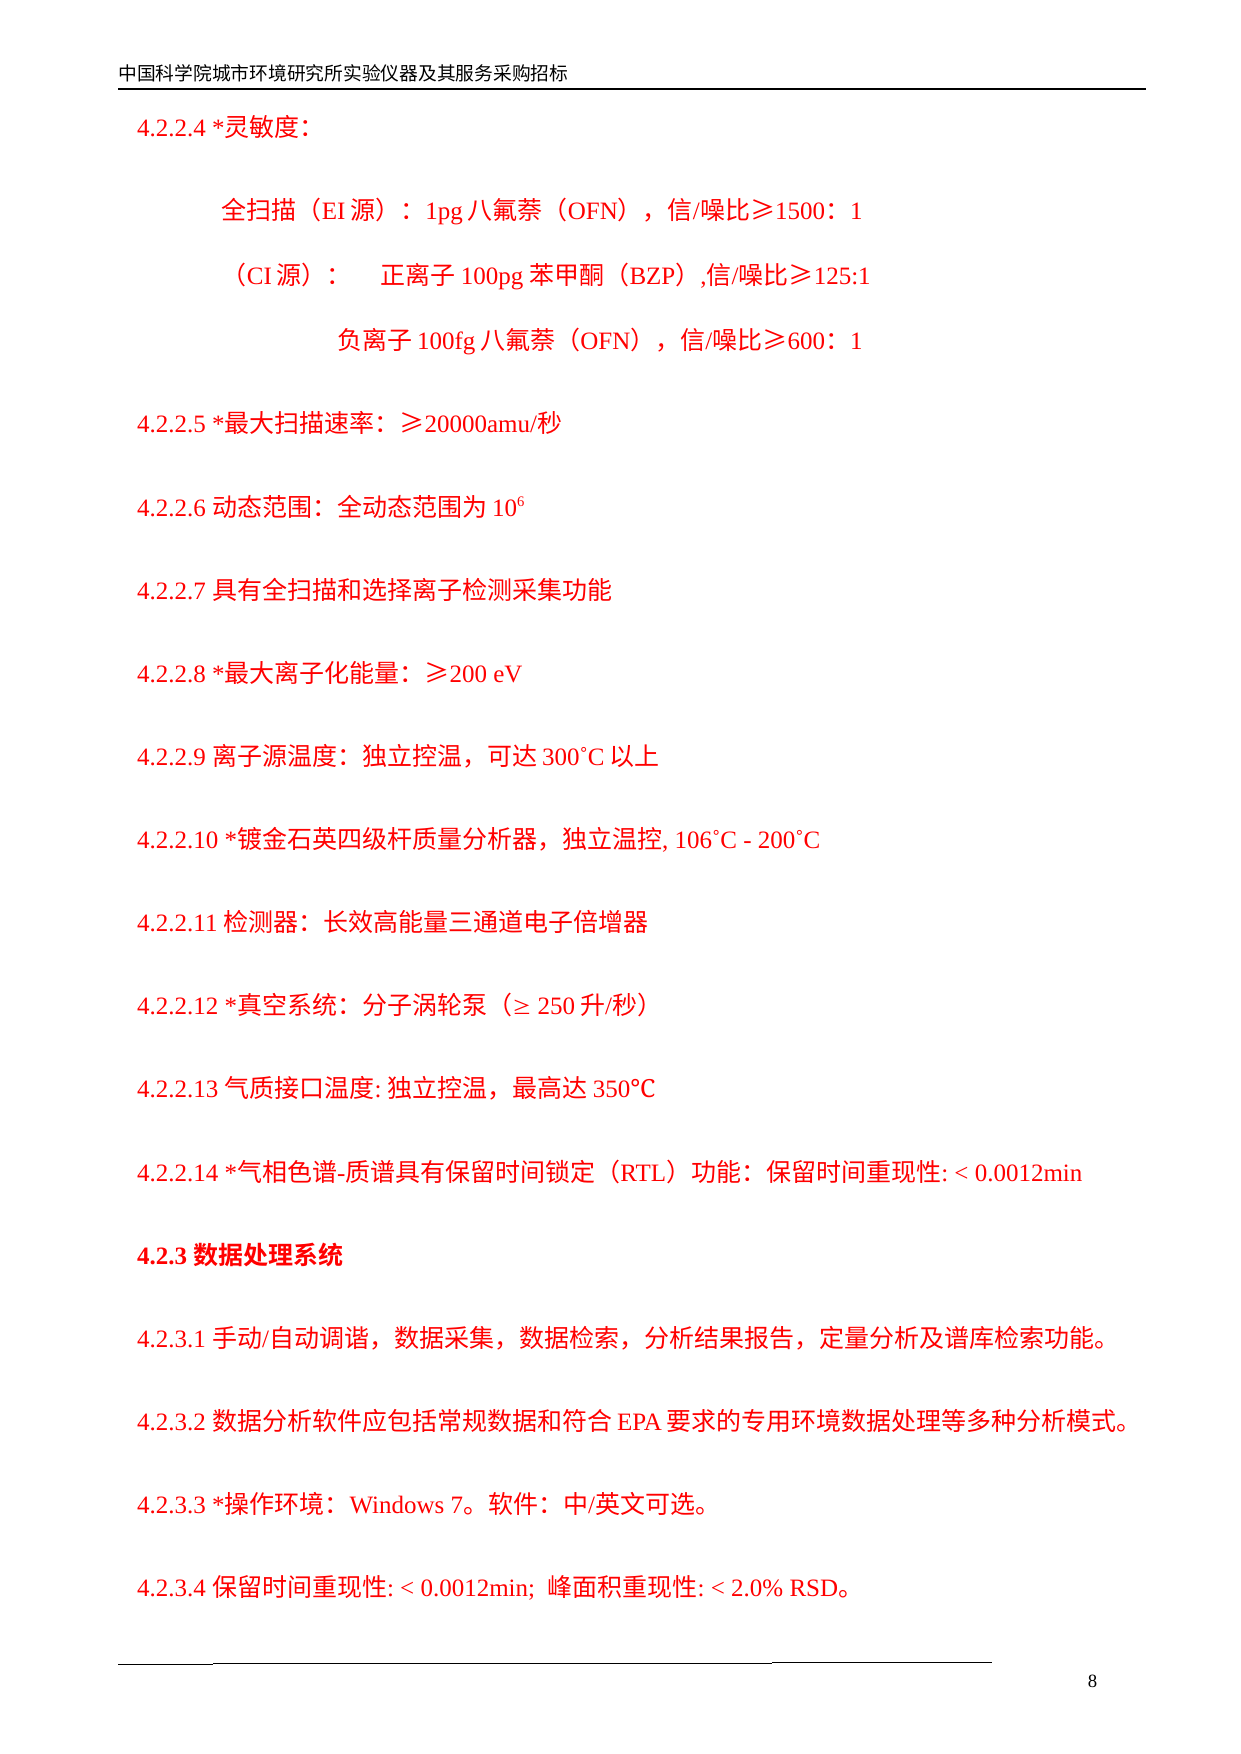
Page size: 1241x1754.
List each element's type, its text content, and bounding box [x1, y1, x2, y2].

text 4.2.2.5 *最大扫描速率：≥20000amu/秒 [137, 389, 1146, 454]
text 全扫描（EI源）：1pg八氟萘（OFN），信/噪比≥1500：1 [118, 176, 1146, 241]
text 4.2.2.7 具有全扫描和选择离子检测采集功能 [137, 556, 1146, 621]
text 4.2.2.10 *镀金石英四级杆质量分析器，独立温控, 106˚C - 200˚C [137, 805, 1146, 870]
text 4.2.2.6 动态范围：全动态范围为106 [137, 473, 1146, 538]
text 4.2.3 数据处理系统 [137, 1221, 1146, 1286]
text （CI源）： 正离子100pg 苯甲酮（BZP）,信/噪比≥125:1 [118, 241, 1146, 306]
text 4.2.3.3 *操作环境：Windows 7。软件：中/英文可选。 [137, 1470, 1146, 1535]
text 4.2.3.4 保留时间重现性: < 0.0012min; 峰面积重现性: < 2.0% RSD。 [137, 1553, 1146, 1618]
text 4.2.2.14 *气相色谱-质谱具有保留时间锁定（RTL）功能：保留时间重现性: < 0.0012min [137, 1138, 1146, 1203]
text 4.2.2.4 *灵敏度： [137, 93, 1146, 158]
text 4.2.2.11 检测器：长效高能量三通道电子倍增器 [137, 888, 1146, 953]
text 4.2.2.12 *真空系统：分子涡轮泵（ 250升/秒） [137, 971, 1146, 1036]
text 4.2.3.1 手动/自动调谐，数据采集，数据检索，分析结果报告，定量分析及谱库检索功能。 [137, 1304, 1146, 1369]
text 负离子100fg八氟萘（OFN），信/噪比≥600：1 [137, 306, 1146, 371]
text 4.2.2.8 *最大离子化能量：≥200 eV [137, 639, 1146, 704]
text 4.2.3.2 数据分析软件应包括常规数据和符合EPA 要求的专用环境数据处理等多种分析模式。 [137, 1387, 1146, 1452]
text 4.2.2.9 离子源温度：独立控温，可达300˚C以上 [137, 722, 1146, 787]
text 4.2.2.13 气质接口温度: 独立控温，最高达350℃ [137, 1054, 1146, 1119]
